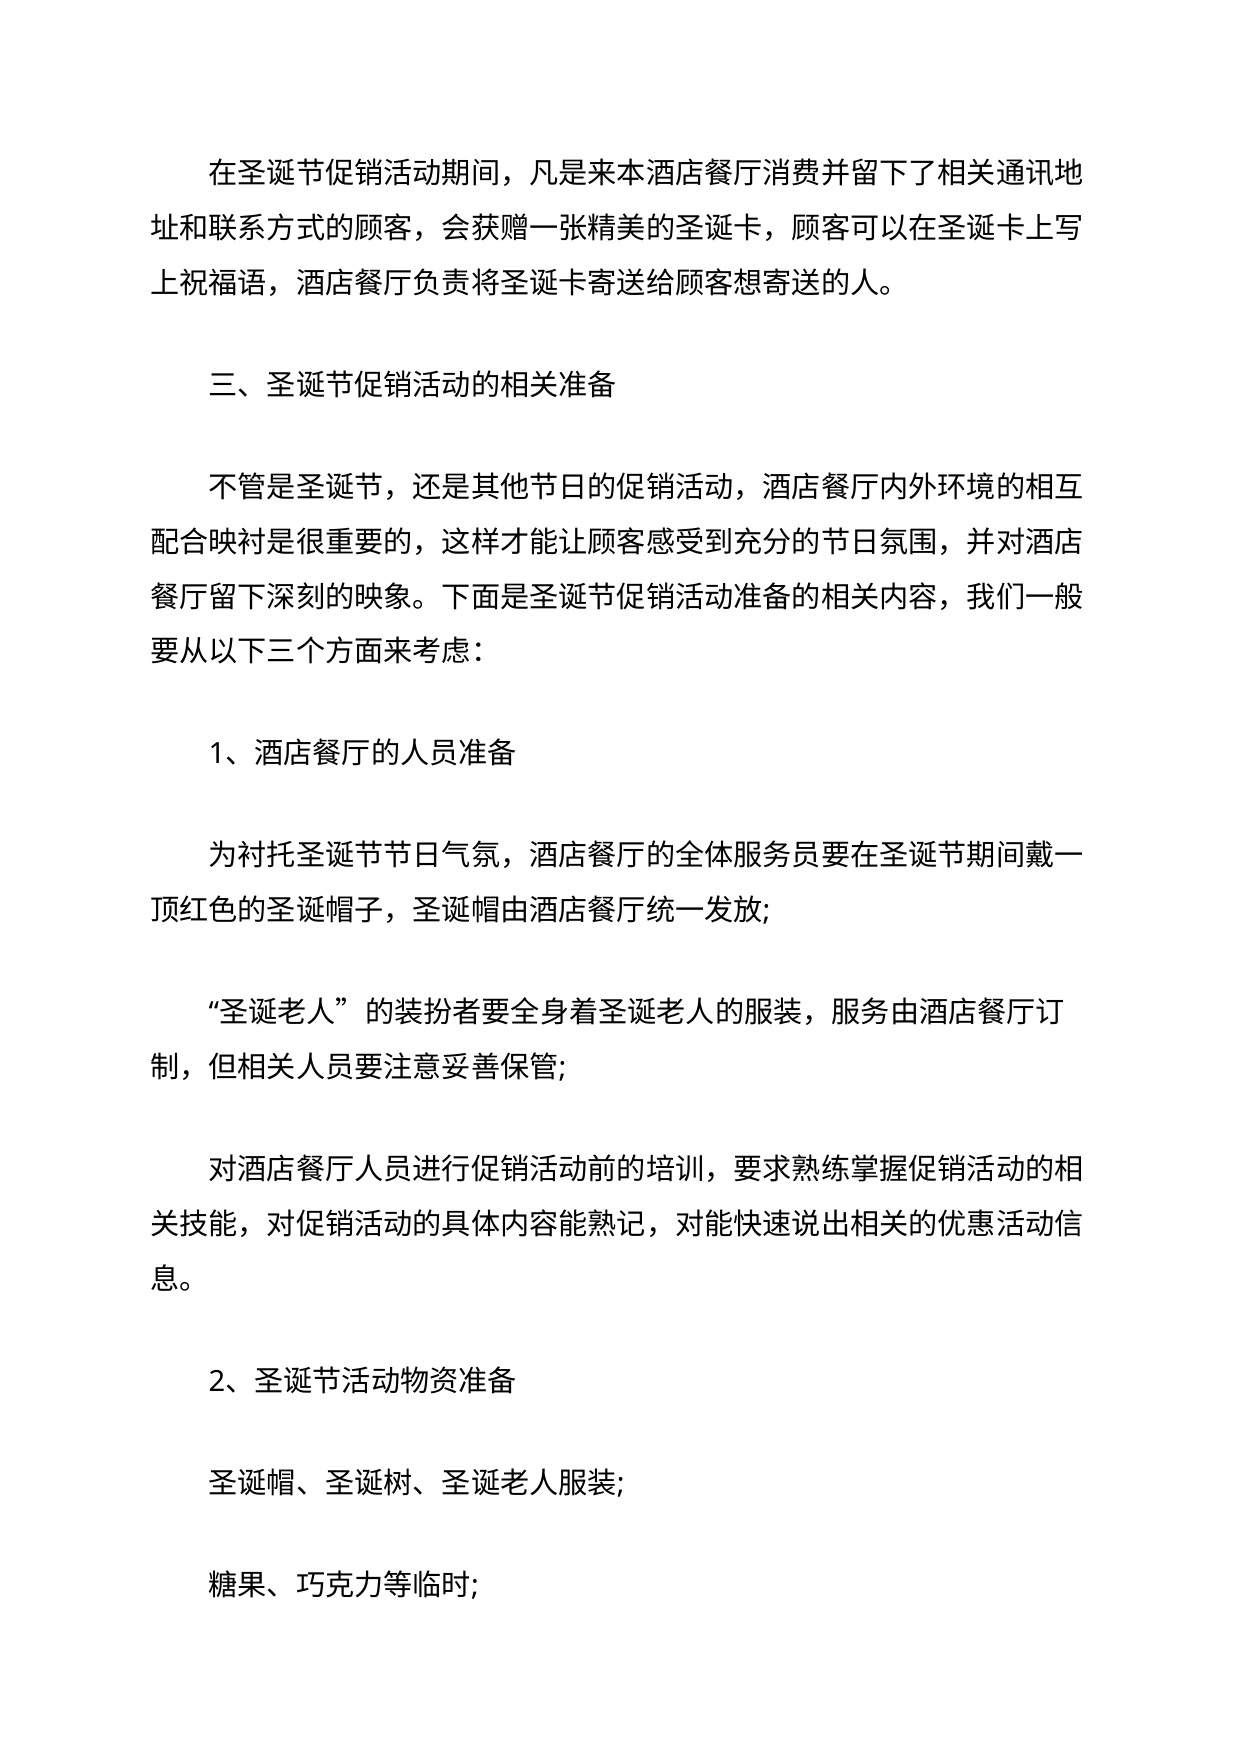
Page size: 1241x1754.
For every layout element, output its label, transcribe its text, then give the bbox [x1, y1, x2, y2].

text 糖果、巧克力等临时; [150, 1561, 1090, 1603]
text 为衬托圣诞节节日气氛，酒店餐厅的全体服务员要在圣诞节期间戴一顶红色的圣诞帽子，圣诞帽由酒店餐厅统一发放; [150, 832, 1090, 929]
text 不管是圣诞节，还是其他节日的促销活动，酒店餐厅内外环境的相互配合映衬是很重要的，这样才能让顾客感受到充分的节日氛围，并对酒店餐厅留下深刻的映象。下面是圣诞节促销活动准备的相关内容，我们一般要从以下三个方面来考虑： [150, 463, 1090, 670]
text 1、酒店餐厅的人员准备 [150, 730, 1090, 772]
text 对酒店餐厅人员进行促销活动前的培训，要求熟练掌握促销活动的相关技能，对促销活动的具体内容能熟记，对能快速说出相关的优惠活动信息。 [150, 1146, 1090, 1298]
text 2、圣诞节活动物资准备 [150, 1357, 1090, 1399]
text 三、圣诞节促销活动的相关准备 [150, 362, 1090, 404]
text 在圣诞节促销活动期间，凡是来本酒店餐厅消费并留下了相关通讯地址和联系方式的顾客，会获赠一张精美的圣诞卡，顾客可以在圣诞卡上写上祝福语，酒店餐厅负责将圣诞卡寄送给顾客想寄送的人。 [150, 150, 1090, 302]
text 圣诞帽、圣诞树、圣诞老人服装; [150, 1459, 1090, 1502]
text “圣诞老人”的装扮者要全身着圣诞老人的服装，服务由酒店餐厅订制，但相关人员要注意妥善保管; [150, 989, 1090, 1086]
